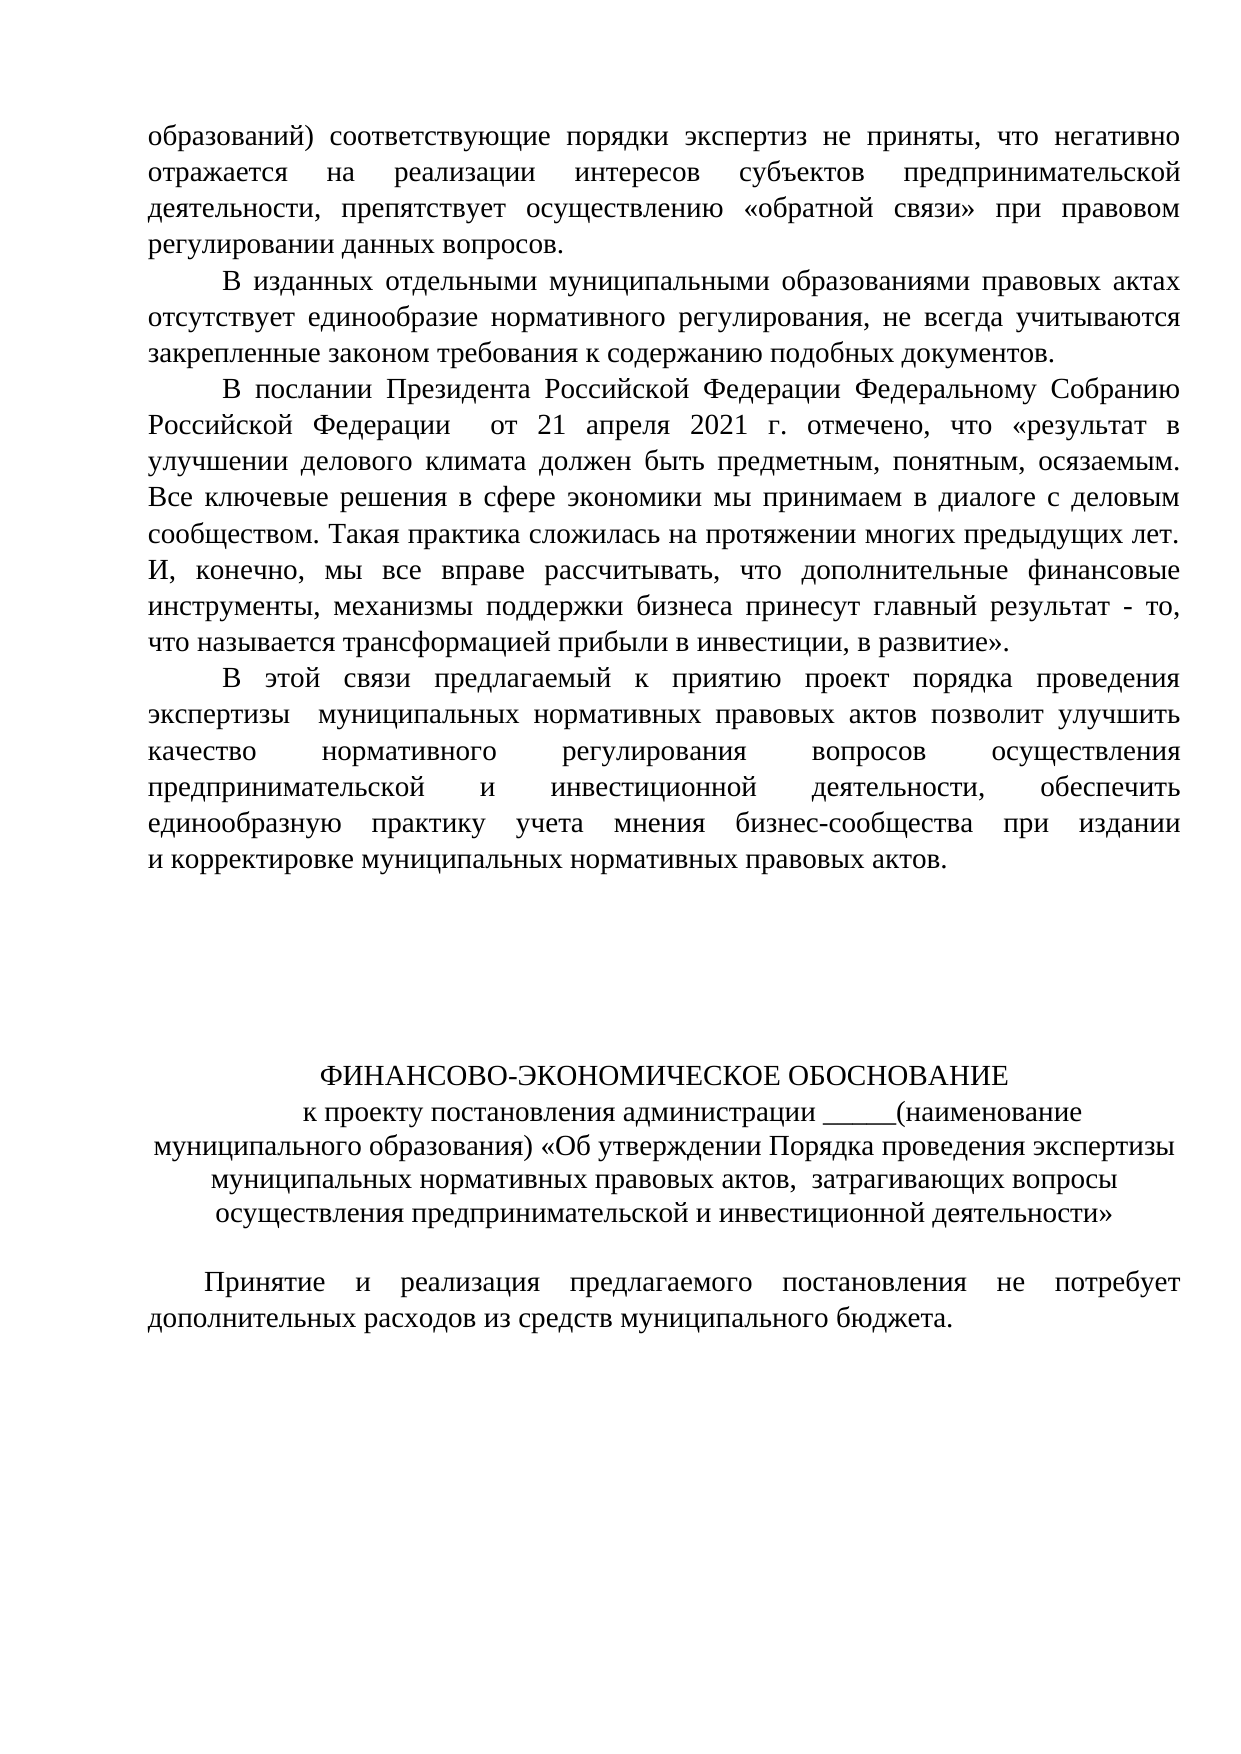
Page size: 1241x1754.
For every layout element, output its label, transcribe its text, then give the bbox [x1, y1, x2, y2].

text к проекту постановления администрации _____(наименование муниципального образования) «Об утверждении Порядка проведения экспертизы муниципальных нормативных правовых актов, затрагивающих вопросы осуществления предпринимательской и инвестиционной деятельности» [148, 1094, 1181, 1228]
text В изданных отдельными муниципальными образованиями правовых актах отсутствует единообразие нормативного регулирования, не всегда учитываются закрепленные законом требования к содержанию подобных документов. [148, 263, 1181, 368]
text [148, 118, 1181, 260]
text ФИНАНСОВО-ЭКОНОМИЧЕСКОЕ ОБОСНОВАНИЕ [148, 1058, 1181, 1091]
text В этой связи предлагаемый к приятию проект порядка проведения экспертизы муниципальных нормативных правовых актов позволит улучшить качество нормативного регулирования вопросов осуществления предпринимательской и инвестиционной деятельности, обеспечить единообразную практику учета мнения бизнес-сообщества при издании и корректировке муниципальных нормативных правовых актов. [148, 660, 1181, 874]
text Принятие и реализация предлагаемого постановления не потребует дополнительных расходов из средств муниципального бюджета. [148, 1264, 1181, 1334]
text В послании Президента Российской Федерации Федеральному Собранию Российской Федерации от 21 апреля 2021 г. отмечено, что «результат в улучшении делового климата должен быть предметным, понятным, осязаемым. Все ключевые решения в сфере экономики мы принимаем в диалоге с деловым сообществом. Такая практика сложилась на протяжении многих предыдущих лет. И, конечно, мы все вправе рассчитывать, что дополнительные финансовые инструменты, механизмы поддержки бизнеса принесут главный результат - то, что называется трансформацией прибыли в инвестиции, в развитие». [148, 371, 1181, 658]
